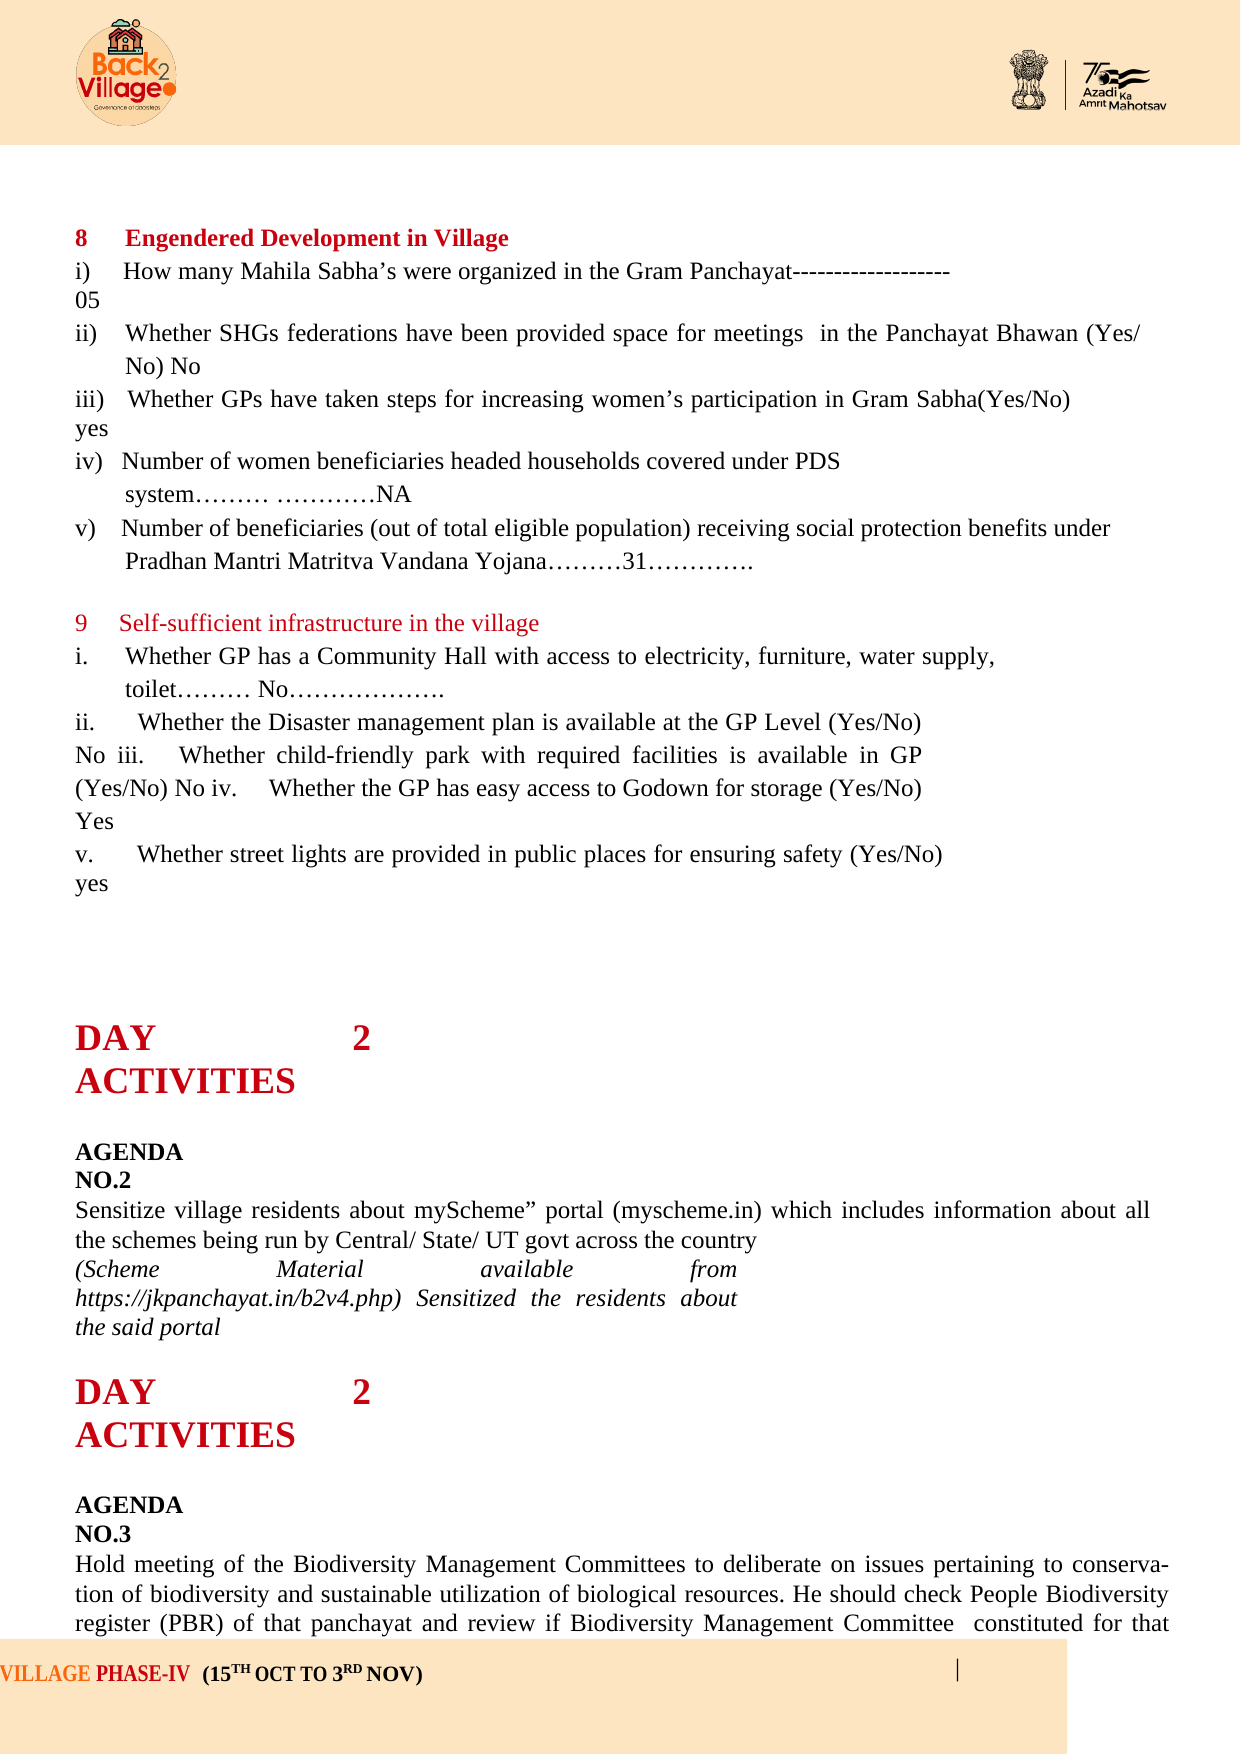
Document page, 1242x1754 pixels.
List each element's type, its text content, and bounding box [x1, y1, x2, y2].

text Pradhan Mantri Matritva Vandana Yojana………31…………. [125, 546, 1242, 575]
text 8 Engendered Development in Village [75, 223, 530, 251]
text DAY 2 ACTIVITIES [75, 1369, 371, 1456]
text i) How many Mahila Sabha’s were organized in the Gram Panchayat-------------------05 [75, 256, 952, 313]
text AGENDA NO.3 [75, 1491, 237, 1548]
picture [74, 17, 177, 126]
text v) Number of beneficiaries (out of total eligible population) receiving social protection benefits under [75, 513, 1155, 542]
text Sensitize village residents about myScheme” portal (myscheme.in) which includes information about all the schemes being run by Central/ State/ UT govt across the country [75, 1195, 1152, 1254]
text DAY 2 ACTIVITIES [75, 1015, 371, 1102]
text iii) Whether GPs have taken steps for increasing women’s participation in Gram Sabha(Yes/No) yes [75, 384, 1072, 442]
picture [1076, 57, 1168, 113]
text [75, 1549, 1171, 1637]
text ii. Whether the Disaster management plan is available at the GP Level (Yes/No) No iii. Whether child-friendly park with required facilities is available in GP (Yes/No) No iv. Whether the GP has easy access to Godown for storage (Yes/No) Yes [75, 707, 923, 835]
text 9 Self-sufficient infrastructure in the village [75, 608, 557, 637]
text (Scheme Material available from https://jkpanchayat.in/b2v4.php) Sensitized the residents about the said portal [75, 1254, 740, 1341]
text ii) Whether SHGs federations have been provided space for meetings in the Panchayat Bhawan (Yes/ No) No [75, 318, 1142, 380]
text AGENDA NO.2 [75, 1137, 237, 1194]
picture [1007, 47, 1051, 112]
text i. Whether GP has a Community Hall with access to electricity, furniture, water supply, toilet……… No………………. [75, 641, 996, 703]
text iv) Number of women beneficiaries headed households covered under PDS [75, 446, 880, 475]
text v. Whether street lights are provided in public places for ensuring safety (Yes/No) yes [75, 839, 944, 897]
text system……… …………NA [125, 479, 1242, 508]
